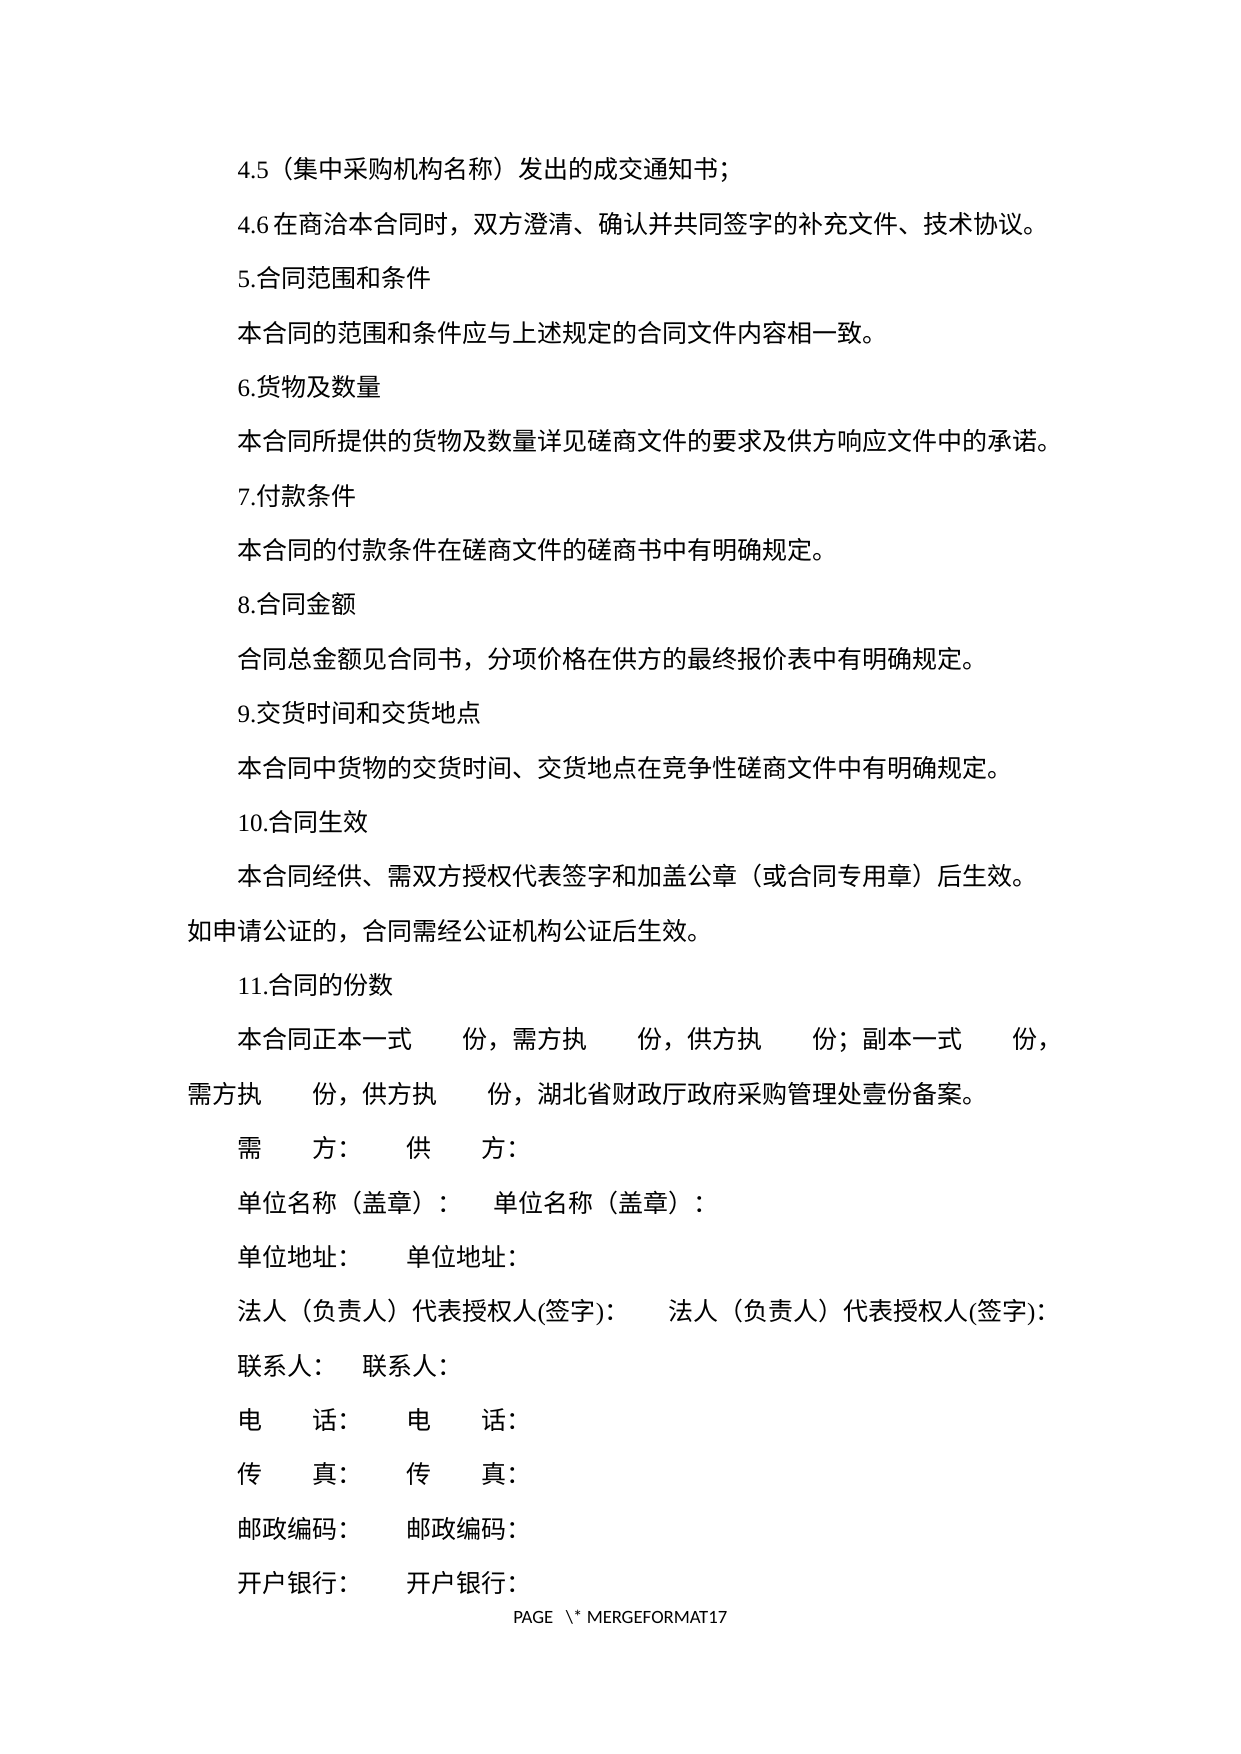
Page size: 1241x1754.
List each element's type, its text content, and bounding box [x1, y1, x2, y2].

text 本合同正本一式 份，需方执 份，供方执 份；副本一式 份，需方执 份，供方执 份，湖北省财政厅政府采购管理处壹份备案。 [187, 1020, 1053, 1111]
text 4.6在商洽本合同时，双方澄清、确认并共同签字的补充文件、技术协议。 [187, 204, 1053, 241]
text 10.合同生效 [187, 802, 1053, 839]
text 8.合同金额 [187, 585, 1053, 621]
text 电 话： 电 话： [187, 1401, 1053, 1437]
text 4.5（集中采购机构名称）发出的成交通知书； [187, 150, 1053, 186]
text 传 真： 传 真： [187, 1455, 1053, 1491]
text 单位名称（盖章）： 单位名称（盖章）： [187, 1183, 1053, 1219]
text 11.合同的份数 [187, 966, 1053, 1002]
text 联系人： 联系人： [187, 1346, 1053, 1382]
text 本合同所提供的货物及数量详见磋商文件的要求及供方响应文件中的承诺。 [187, 422, 1053, 458]
text 本合同中货物的交货时间、交货地点在竞争性磋商文件中有明确规定。 [187, 748, 1053, 784]
text 合同总金额见合同书，分项价格在供方的最终报价表中有明确规定。 [187, 639, 1053, 676]
text 邮政编码： 邮政编码： [187, 1509, 1053, 1546]
text 7.付款条件 [187, 476, 1053, 512]
text 单位地址： 单位地址： [187, 1237, 1053, 1274]
text 本合同经供、需双方授权代表签字和加盖公章（或合同专用章）后生效。如申请公证的，合同需经公证机构公证后生效。 [187, 857, 1053, 947]
text 本合同的范围和条件应与上述规定的合同文件内容相一致。 [187, 313, 1053, 349]
text 5.合同范围和条件 [187, 259, 1053, 295]
text 本合同的付款条件在磋商文件的磋商书中有明确规定。 [187, 531, 1053, 567]
text 6.货物及数量 [187, 367, 1053, 404]
text 开户银行： 开户银行： [187, 1564, 1053, 1600]
text 需 方： 供 方： [187, 1129, 1053, 1165]
text 法人（负责人）代表授权人(签字)： 法人（负责人）代表授权人(签字)： [187, 1292, 1053, 1328]
text 9.交货时间和交货地点 [187, 694, 1053, 730]
